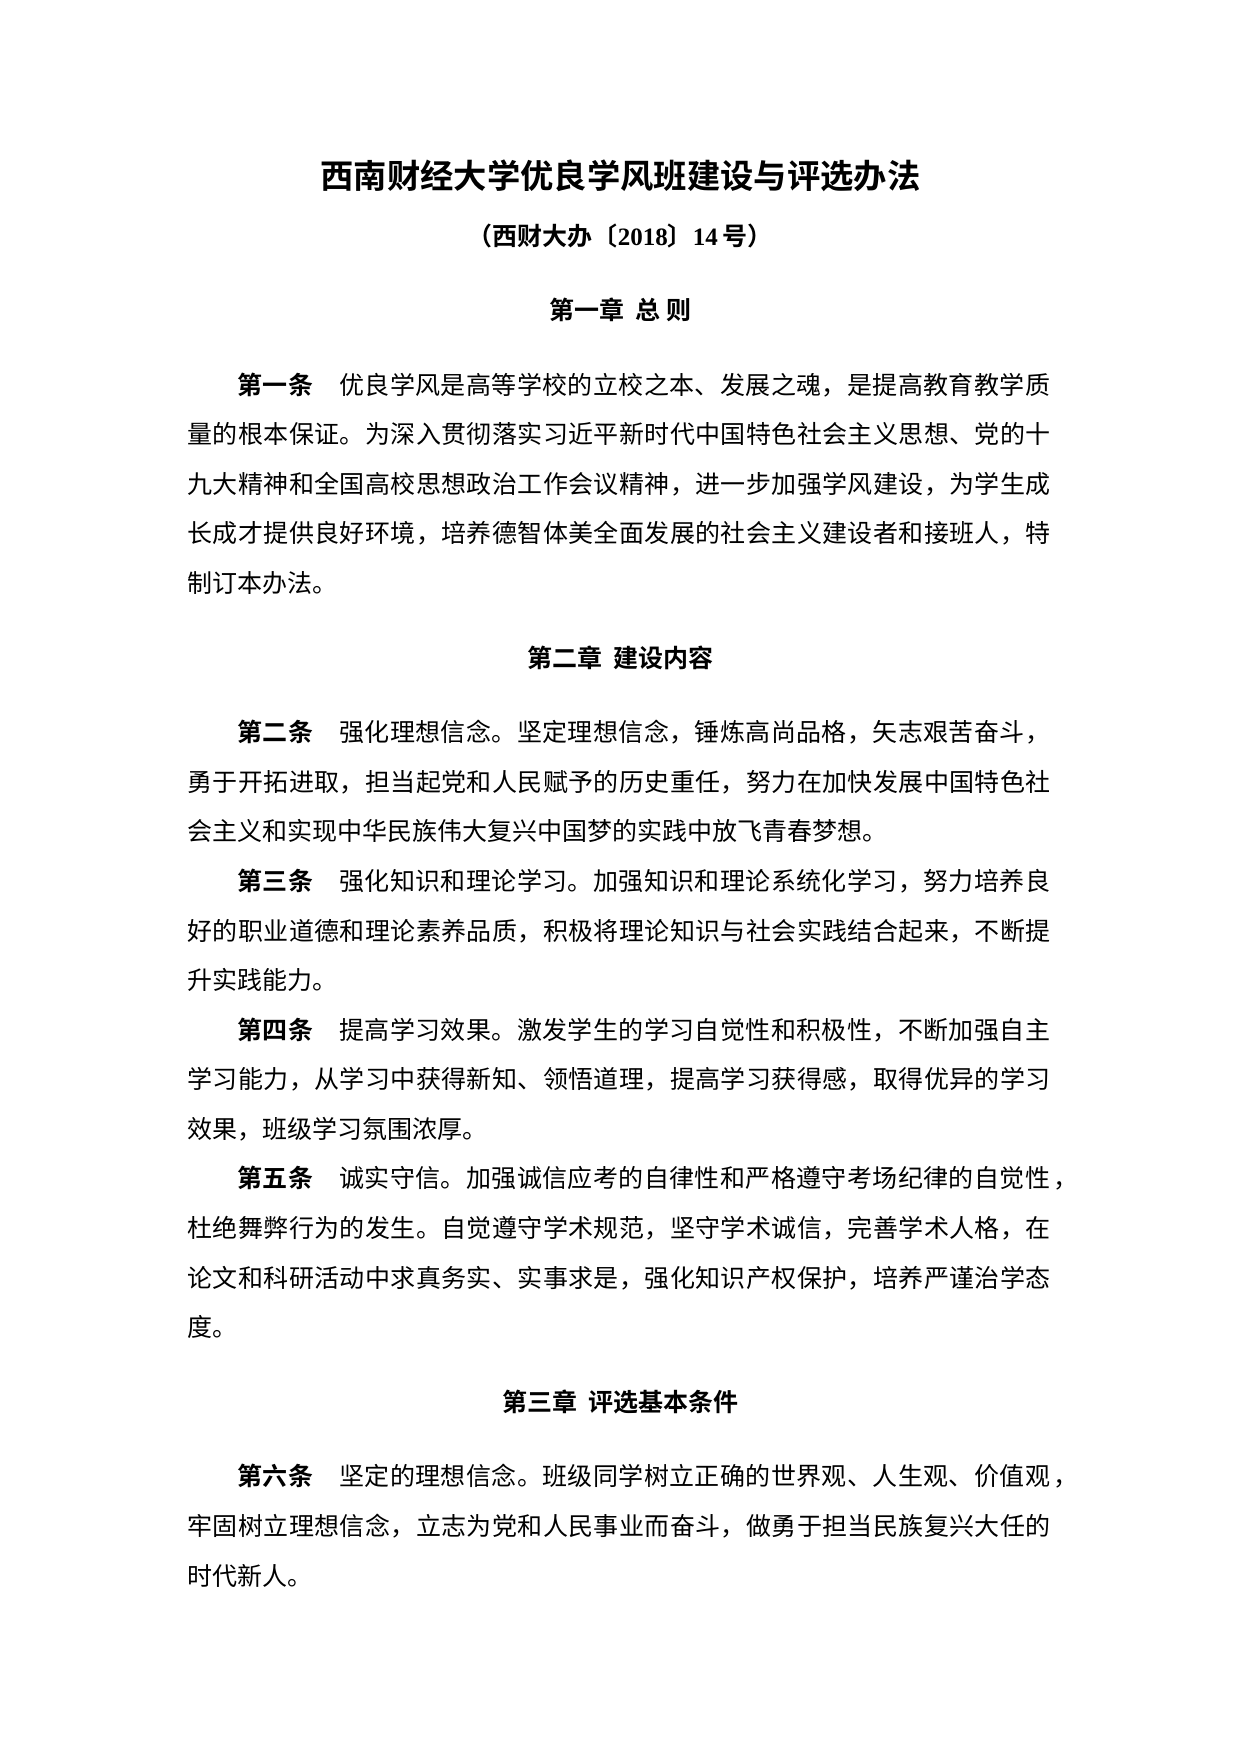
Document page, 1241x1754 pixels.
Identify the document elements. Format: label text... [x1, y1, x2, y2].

text 第六条 坚定的理想信念。班级同学树立正确的世界观、人生观、价值观，牢固树立理想信念，立志为党和人民事业而奋斗，做勇于担当民族复兴大任的时代新人。 [187, 1457, 1053, 1592]
subtitle 西南财经大学优良学风班建设与评选办法 [187, 150, 1053, 198]
text 第四条 提高学习效果。激发学生的学习自觉性和积极性，不断加强自主学习能力，从学习中获得新知、领悟道理，提高学习获得感，取得优异的学习效果，班级学习氛围浓厚。 [187, 1010, 1053, 1146]
text 第一条 优良学风是高等学校的立校之本、发展之魂，是提高教育教学质量的根本保证。为深入贯彻落实习近平新时代中国特色社会主义思想、党的十九大精神和全国高校思想政治工作会议精神，进一步加强学风建设，为学生成长成才提供良好环境，培养德智体美全面发展的社会主义建设者和接班人，特制订本办法。 [187, 365, 1053, 600]
subtitle 第三章 评选基本条件 [187, 1382, 1053, 1418]
subtitle 第二章 建设内容 [187, 638, 1053, 674]
subtitle （西财大办〔2018〕14号） [187, 216, 1053, 252]
text 第三条 强化知识和理论学习。加强知识和理论系统化学习，努力培养良好的职业道德和理论素养品质，积极将理论知识与社会实践结合起来，不断提升实践能力。 [187, 861, 1053, 997]
text 第二条 强化理想信念。坚定理想信念，锤炼高尚品格，矢志艰苦奋斗，勇于开拓进取，担当起党和人民赋予的历史重任，努力在加快发展中国特色社会主义和实现中华民族伟大复兴中国梦的实践中放飞青春梦想。 [187, 713, 1053, 848]
text 第五条 诚实守信。加强诚信应考的自律性和严格遵守考场纪律的自觉性，杜绝舞弊行为的发生。自觉遵守学术规范，坚守学术诚信，完善学术人格，在论文和科研活动中求真务实、实事求是，强化知识产权保护，培养严谨治学态度。 [187, 1159, 1053, 1344]
subtitle 第一章 总 则 [187, 291, 1053, 327]
